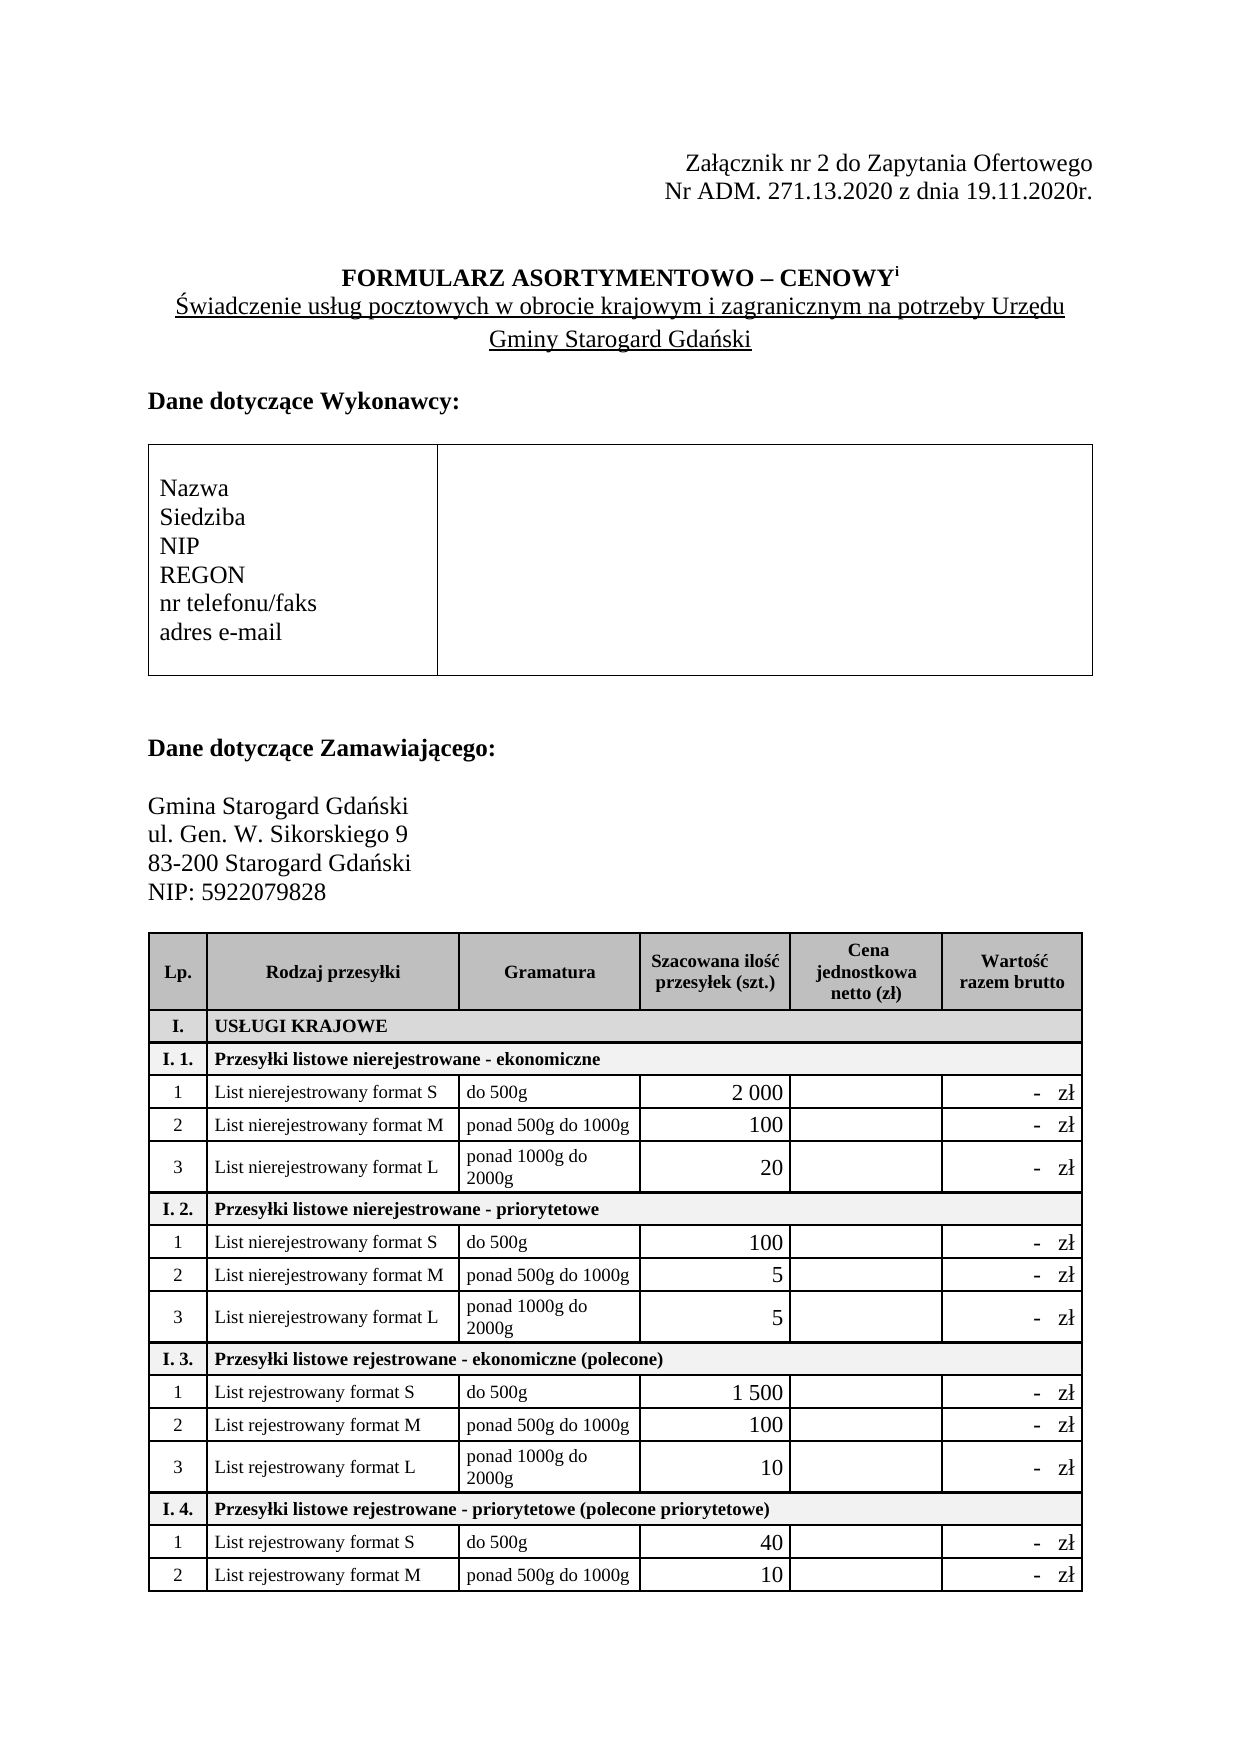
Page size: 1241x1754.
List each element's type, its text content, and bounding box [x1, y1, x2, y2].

table_cell List rejestrowany format M [208, 1409, 458, 1440]
table_cell 20 [641, 1142, 789, 1191]
table_cell Przesyłki listowe rejestrowane - ekonomiczne (polecone) [208, 1344, 1081, 1374]
table_cell ponad 500g do 1000g [460, 1109, 639, 1140]
table_cell - zł [943, 1526, 1081, 1557]
table_cell I. 2. [150, 1194, 206, 1224]
table_cell I. 3. [150, 1344, 206, 1374]
table_header Gramatura [460, 934, 639, 1009]
table_cell - zł [943, 1076, 1081, 1107]
table_header Szacowana ilość przesyłek (szt.) [641, 934, 789, 1009]
table_cell [791, 1292, 941, 1341]
text NIP: 5922079828 [148, 877, 1093, 906]
table_cell Przesyłki listowe rejestrowane - priorytetowe (polecone priorytetowe) [208, 1494, 1081, 1524]
table_cell List nierejestrowany format M [208, 1259, 458, 1290]
table_cell 1 500 [641, 1376, 789, 1407]
table_cell List rejestrowany format L [208, 1442, 458, 1491]
table_cell 40 [641, 1526, 789, 1557]
table_cell ponad 1000g do 2000g [460, 1442, 639, 1491]
table_cell 100 [641, 1409, 789, 1440]
table_header [438, 445, 1092, 675]
text Nr ADM. 271.13.2020 z dnia 19.11.2020r. [148, 176, 1093, 205]
table_cell List nierejestrowany format S [208, 1226, 458, 1257]
table_header Cena jednostkowa netto (zł) [791, 934, 941, 1009]
table_cell do 500g [460, 1526, 639, 1557]
table_cell 100 [641, 1226, 789, 1257]
text Gmina Starogard Gdański [148, 791, 1093, 819]
table_cell List nierejestrowany format L [208, 1292, 458, 1341]
table_cell - zł [943, 1442, 1081, 1491]
table_header Lp. [150, 934, 206, 1009]
table_cell - zł [943, 1559, 1081, 1590]
table_cell 1 [150, 1076, 206, 1107]
table_cell [791, 1076, 941, 1107]
table_cell 10 [641, 1442, 789, 1491]
table_cell do 500g [460, 1376, 639, 1407]
table_cell 3 [150, 1292, 206, 1341]
table_cell ponad 1000g do 2000g [460, 1142, 639, 1191]
table_cell [791, 1226, 941, 1257]
table_cell [791, 1442, 941, 1491]
table_cell [791, 1376, 941, 1407]
table_cell 1 [150, 1376, 206, 1407]
table_cell do 500g [460, 1076, 639, 1107]
table_cell 2 000 [641, 1076, 789, 1107]
table_cell - zł [943, 1259, 1081, 1290]
table_cell List nierejestrowany format S [208, 1076, 458, 1107]
table_header Rodzaj przesyłki [208, 934, 458, 1009]
table_cell 100 [641, 1109, 789, 1140]
table_cell [791, 1142, 941, 1191]
table_cell 5 [641, 1259, 789, 1290]
table_cell do 500g [460, 1226, 639, 1257]
table_cell 1 [150, 1226, 206, 1257]
table_cell 3 [150, 1442, 206, 1491]
table_cell List rejestrowany format M [208, 1559, 458, 1590]
table_cell [791, 1109, 941, 1140]
text FORMULARZ ASORTYMENTOWO – CENOWY [148, 263, 1093, 291]
table_cell - zł [943, 1142, 1081, 1191]
table_cell 2 [150, 1559, 206, 1590]
table_cell [791, 1559, 941, 1590]
text Dane dotyczące Wykonawcy: [148, 386, 1093, 415]
table_cell 10 [641, 1559, 789, 1590]
table_cell - zł [943, 1376, 1081, 1407]
text Załącznik nr 2 do Zapytania Ofertowego [148, 148, 1093, 176]
table_cell - zł [943, 1409, 1081, 1440]
table_header Wartość razem brutto [943, 934, 1081, 1009]
text Dane dotyczące Zamawiającego: [148, 733, 1093, 762]
table_cell [791, 1259, 941, 1290]
table_cell [791, 1409, 941, 1440]
table_cell 5 [641, 1292, 789, 1341]
text Świadczenie usług pocztowych w obrocie krajowym i zagranicznym na potrzeby Urzędu Gminy Starogard Gdański [148, 291, 1093, 353]
table_cell ponad 500g do 1000g [460, 1409, 639, 1440]
text ul. Gen. W. Sikorskiego 9 [148, 819, 1093, 848]
table_cell I. 1. [150, 1044, 206, 1074]
table_header Nazwa Siedziba NIP REGON nr telefonu/faks adres e-mail [149, 445, 437, 675]
table_cell ponad 500g do 1000g [460, 1259, 639, 1290]
table_cell - zł [943, 1292, 1081, 1341]
table_cell 2 [150, 1109, 206, 1140]
table_cell [791, 1526, 941, 1557]
table_cell 3 [150, 1142, 206, 1191]
table_cell List nierejestrowany format M [208, 1109, 458, 1140]
table_cell ponad 1000g do 2000g [460, 1292, 639, 1341]
table_cell 2 [150, 1259, 206, 1290]
table_cell I. [150, 1011, 206, 1041]
table_cell Przesyłki listowe nierejestrowane - priorytetowe [208, 1194, 1081, 1224]
table_cell List rejestrowany format S [208, 1376, 458, 1407]
table_cell List rejestrowany format S [208, 1526, 458, 1557]
table_cell USŁUGI KRAJOWE [208, 1011, 1081, 1041]
table_cell 2 [150, 1409, 206, 1440]
table_cell Przesyłki listowe nierejestrowane - ekonomiczne [208, 1044, 1081, 1074]
table_cell ponad 500g do 1000g [460, 1559, 639, 1590]
table_cell List nierejestrowany format L [208, 1142, 458, 1191]
table_cell - zł [943, 1109, 1081, 1140]
table_cell 1 [150, 1526, 206, 1557]
table_cell I. 4. [150, 1494, 206, 1524]
table_cell - zł [943, 1226, 1081, 1257]
text 83-200 Starogard Gdański [148, 848, 1093, 877]
